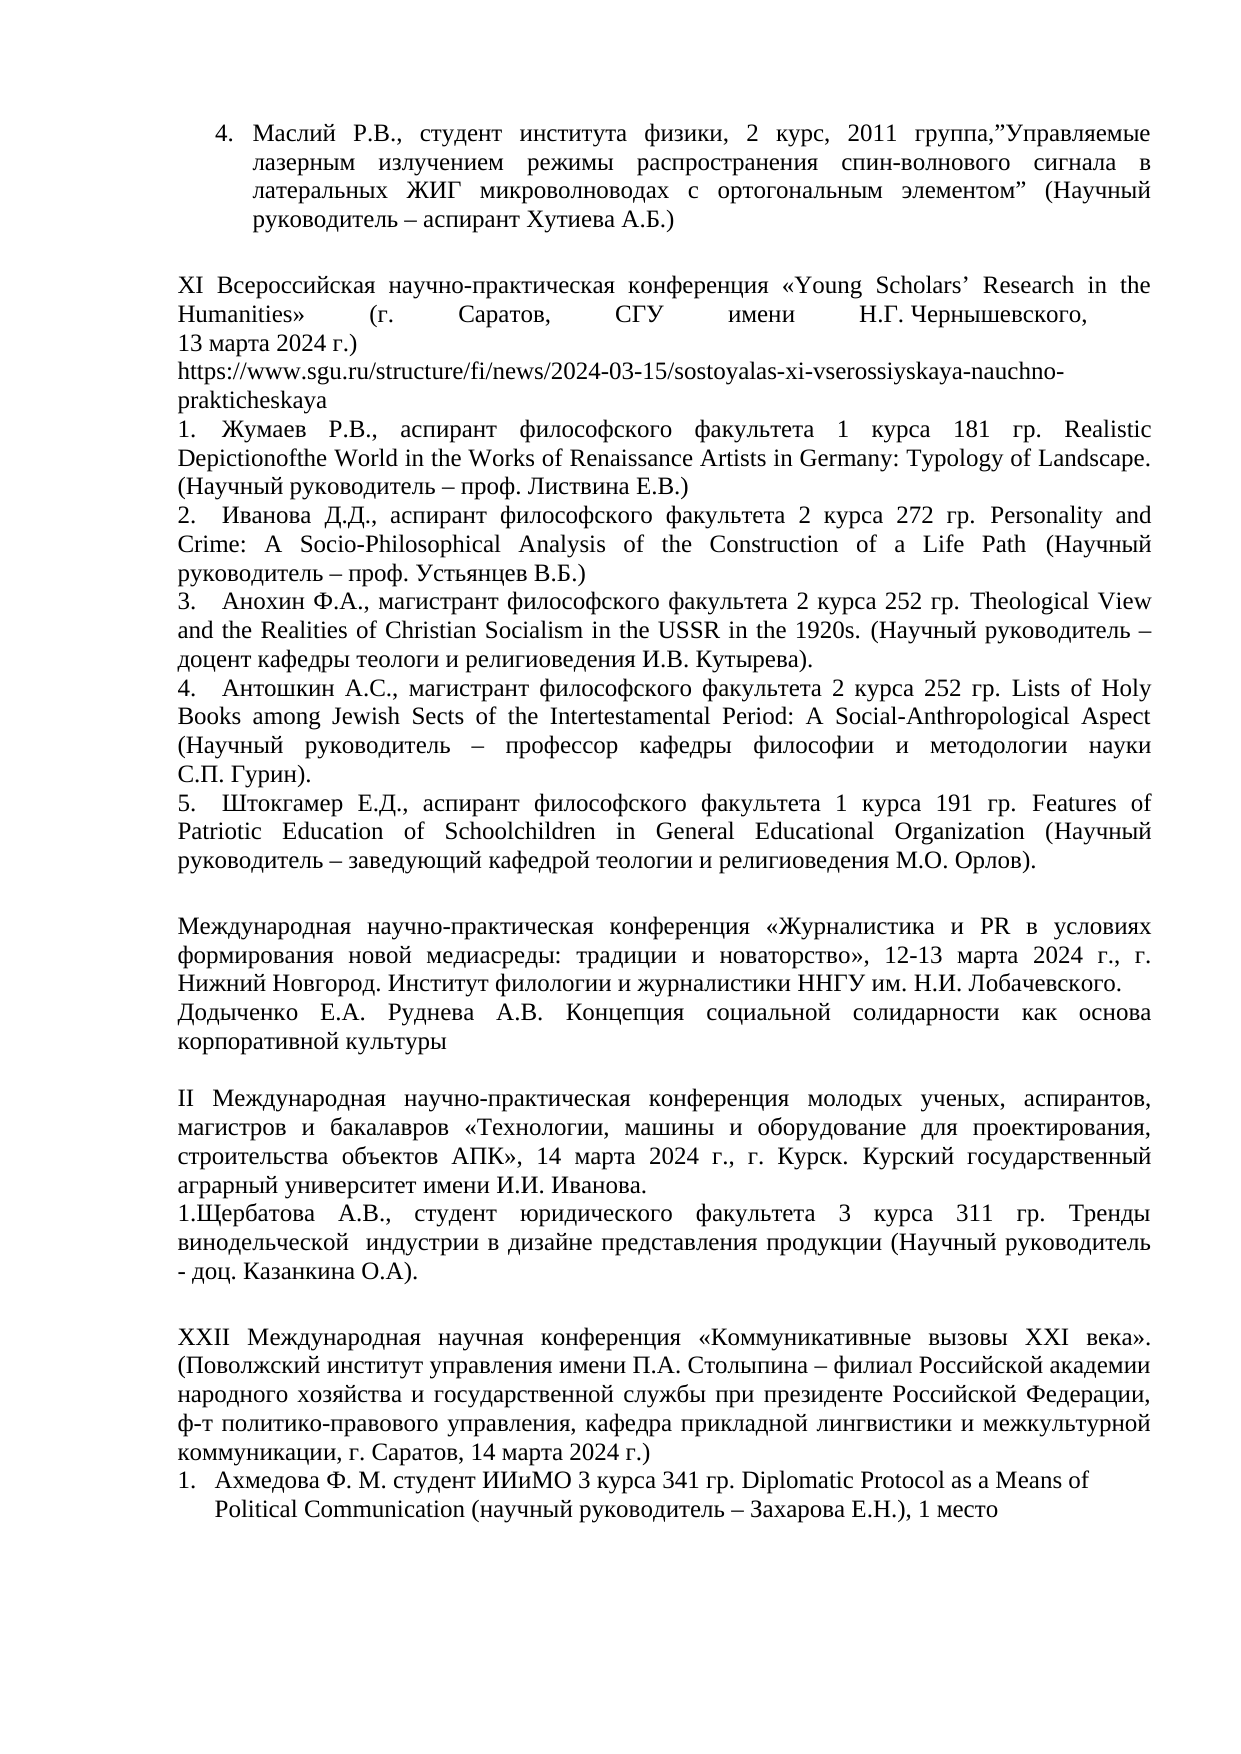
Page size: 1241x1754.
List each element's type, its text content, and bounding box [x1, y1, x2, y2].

list Иванова Д.Д., аспирант философского факультета 2 курса 272 гр. Personality and Crime: A Socio-Philosophical Analysis of the Construction of a Life Path (Научный руководитель – проф. Устьянцев В.Б.) [177, 500, 1152, 586]
text https://www.sgu.ru/structure/fi/news/2024-03-15/sostoyalas-xi-vserossiyskaya-nauchno-prakticheskaya [177, 356, 1152, 414]
list Антошкин А.С., магистрант философского факультета 2 курса 252 гр. Lists of Holy Books among Jewish Sects of the Intertestamental Period: A Social-Anthropological Aspect (Научный руководитель – профессор кафедры философии и методологии науки С.П. Гурин). [177, 673, 1152, 788]
text XXII Международная научная конференция «Коммуникативные вызовы XXI века». (Поволжский институт управления имени П.А. Столыпина – филиал Российской академии народного хозяйства и государственной службы при президенте Российской Федерации, ф-т политико-правового управления, кафедра прикладной лингвистики и межкультурной коммуникации, г. Саратов, 14 марта 2024 г.) [177, 1322, 1152, 1466]
text 1.Щербатова А.В., студент юридического факультета 3 курса 311 гр. Тренды винодельческой индустрии в дизайне представления продукции (Научный руководитель - доц. Казанкина О.А). [177, 1198, 1152, 1285]
list Маслий Р.В., студент института физики, 2 курс, 2011 группа,”Управляемые лазерным излучением режимы распространения спин-волнового сигнала в латеральных ЖИГ микроволноводах с ортогональным элементом” (Научный руководитель – аспирант Хутиева А.Б.) [215, 118, 1152, 233]
text XI Всероссийская научно-практическая конференция «Young Scholars’ Research in the Humanities» (г. Саратов, СГУ имени Н.Г. Чернышевского, 13 марта 2024 г.) [177, 270, 1152, 356]
list Ахмедова Ф. М. студент ИИиМО 3 курса 341 гр. Diplomatic Protocol as a Means of Political Communication (научный руководитель – Захарова Е.Н.), 1 место [177, 1466, 1152, 1523]
text Международная научно-практическая конференция «Журналистика и PR в условиях формирования новой медиасреды: традиции и новаторство», 12-13 марта 2024 г., г. Нижний Новгород. Институт филологии и журналистики ННГУ им. Н.И. Лобачевского. [177, 911, 1152, 997]
list Жумаев Р.В., аспирант философского факультета 1 курса 181 гр. Realistic Depictionofthe World in the Works of Renaissance Artists in Germany: Typology of Landscape. (Научный руководитель – проф. Листвина Е.В.) [177, 414, 1152, 500]
list Анохин Ф.А., магистрант философского факультета 2 курса 252 гр. Theological View and the Realities of Christian Socialism in the USSR in the 1920s. (Научный руководитель – доцент кафедры теологи и религиоведения И.В. Кутырева). [177, 586, 1152, 673]
text II Международная научно-практическая конференция молодых ученых, аспирантов, магистров и бакалавров «Технологии, машины и оборудование для проектирования, строительства объектов АПК», 14 марта 2024 г., г. Курск. Курский государственный аграрный университет имени И.И. Иванова. [177, 1083, 1152, 1198]
list Штокгамер Е.Д., аспирант философского факультета 1 курса 191 гр. Features of Patriotic Education of Schoolchildren in General Educational Organization (Научный руководитель – заведующий кафедрой теологии и религиоведения М.О. Орлов). [177, 788, 1152, 874]
text Додыченко Е.А. Руднева А.В. Концепция социальной солидарности как основа корпоративной культуры [177, 997, 1152, 1055]
